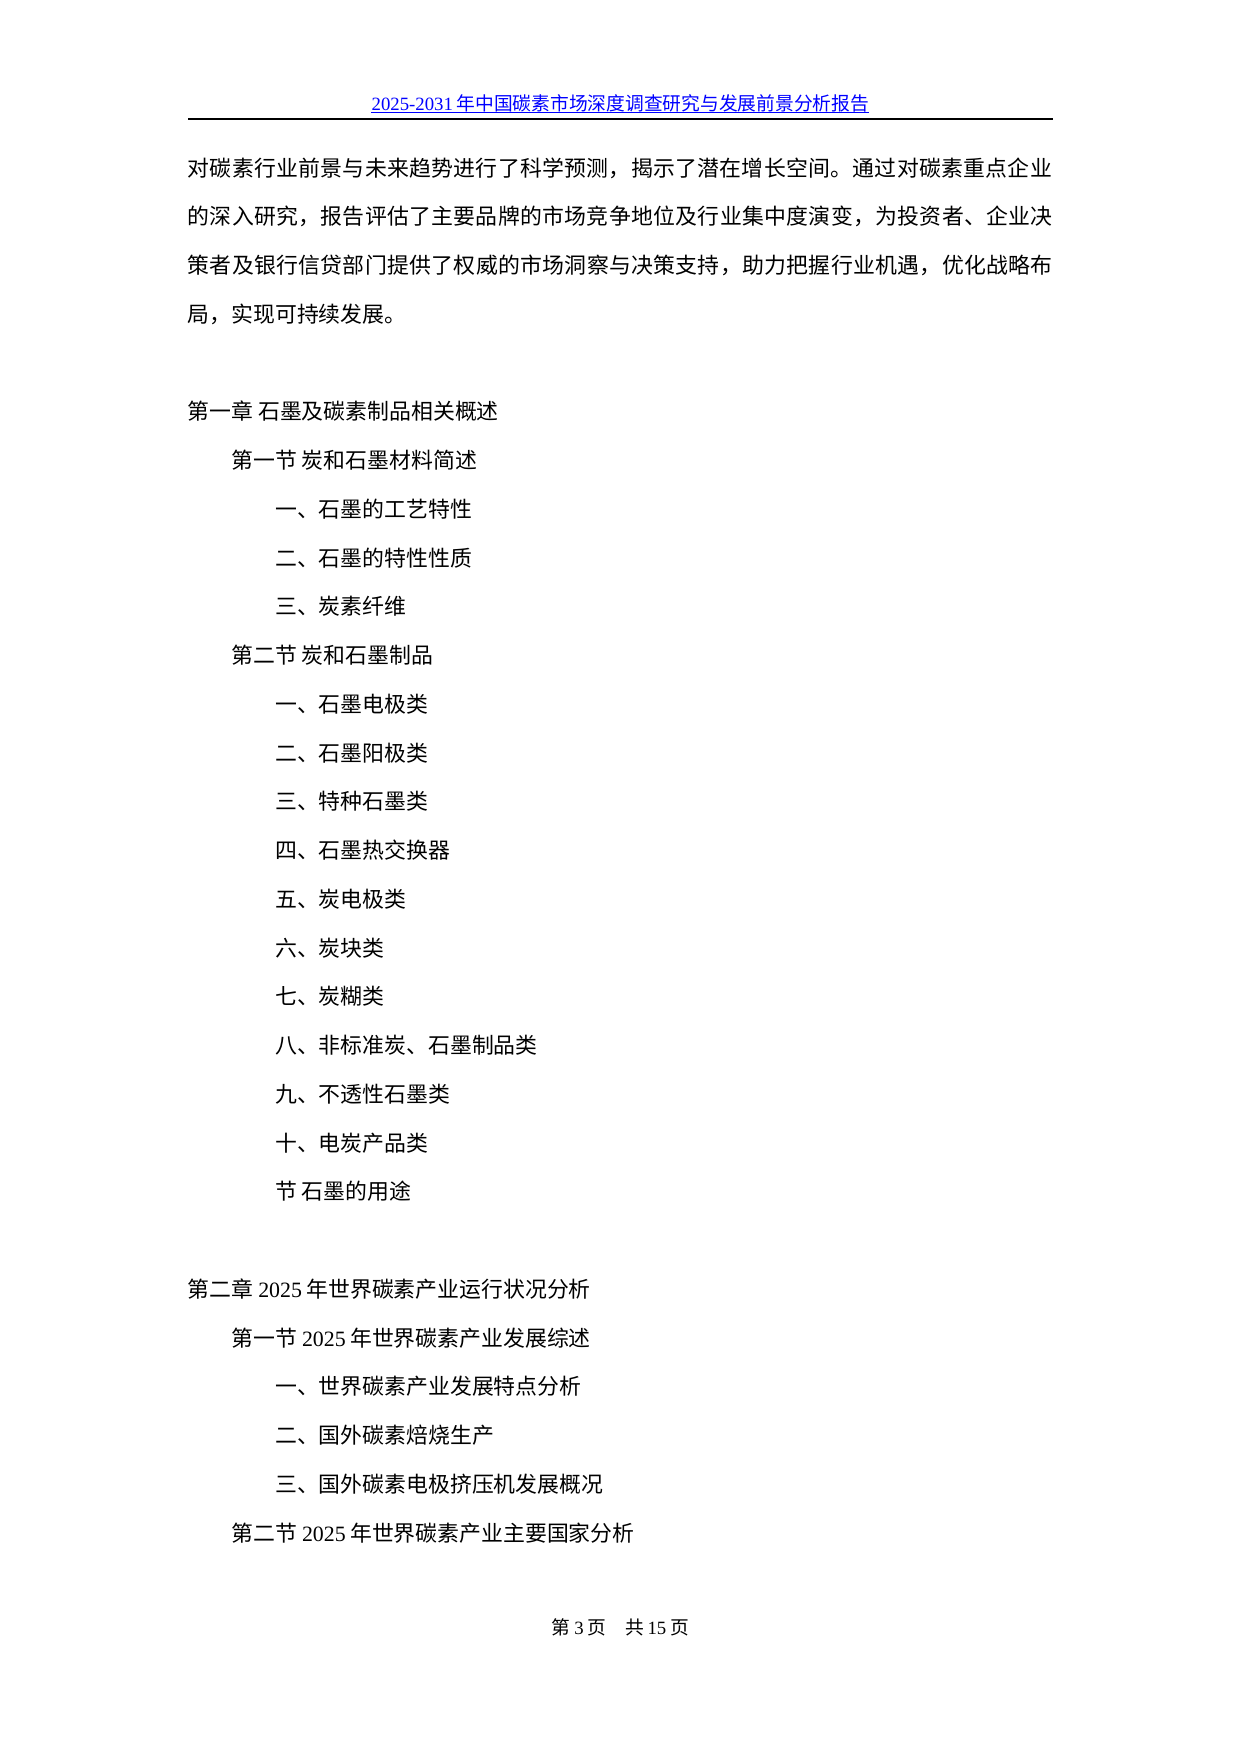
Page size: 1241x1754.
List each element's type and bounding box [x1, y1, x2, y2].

text [187, 150, 1053, 1548]
